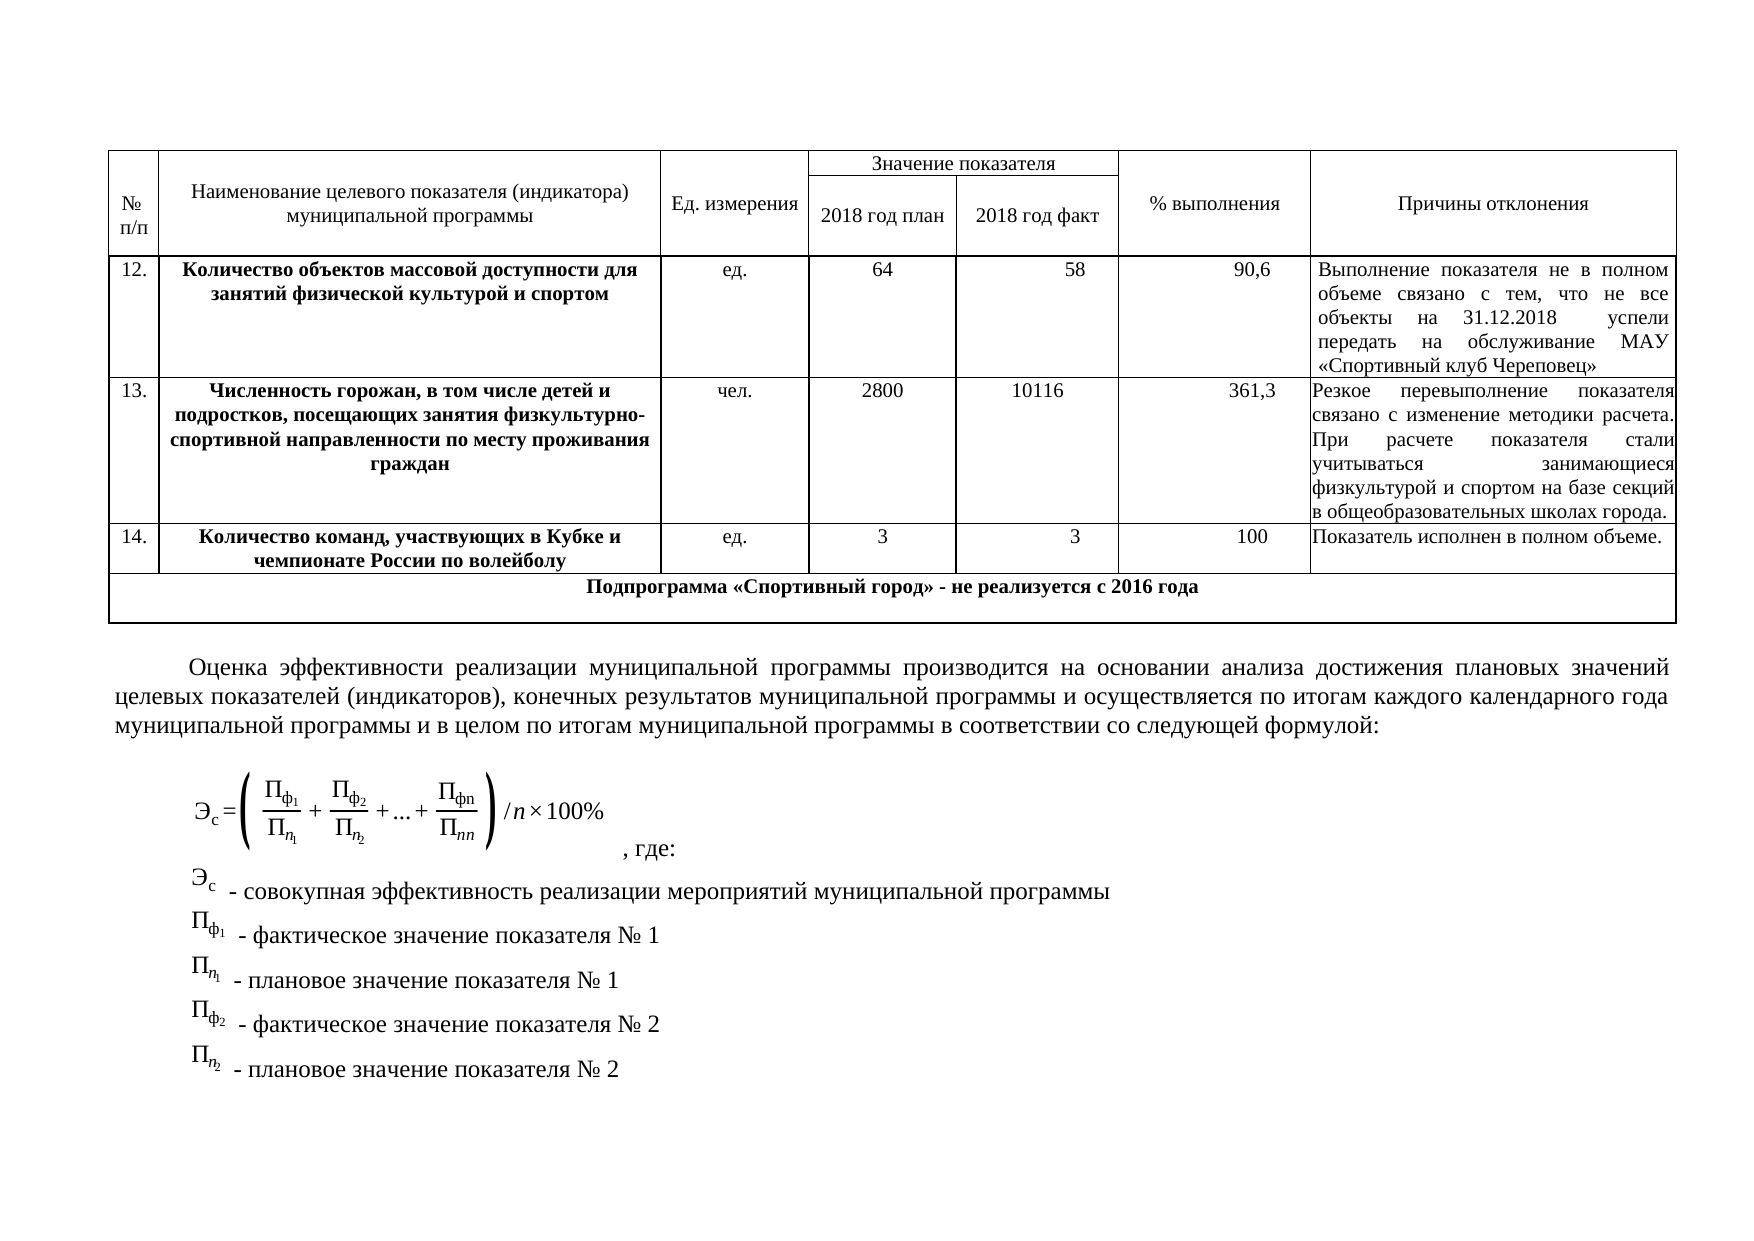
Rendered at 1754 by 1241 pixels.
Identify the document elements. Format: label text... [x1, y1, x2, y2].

table_header Ед. измерения [661, 151, 808, 255]
table_cell Количество объектов массовой доступности для занятий физической культурой и спортом [160, 257, 660, 377]
table_header % выполнения [1119, 151, 1310, 255]
table_cell 13. [110, 378, 158, 523]
text - совокупная эффективность реализации мероприятий муниципальной программы [114, 862, 1671, 905]
table_cell 12. [110, 257, 158, 377]
text - плановое значение показателя № 2 [114, 1038, 1671, 1083]
table_cell Резкое перевыполнение показателя связано с изменение методики расчета. При расчете показателя стали учитываться занимающиеся физкультурой и спортом на базе секций в общеобразовательных школах города. [1311, 378, 1675, 523]
table_header Значение показателя [809, 151, 1118, 175]
text - фактическое значение показателя № 1 [114, 905, 1671, 949]
table_cell Численность горожан, в том числе детей и подростков, посещающих занятия физкультурно-спортивной направленности по месту проживания граждан [160, 378, 660, 523]
table_cell 2018 год план [809, 176, 956, 255]
table_cell Количество команд, участвующих в Кубке и чемпионате России по волейболу [160, 524, 660, 572]
table_header Наименование целевого показателя (индикатора) муниципальной программы [159, 151, 660, 255]
table_cell 3 [957, 524, 1118, 572]
table_cell 2800 [810, 378, 955, 523]
table_cell 90,6 [1119, 257, 1310, 377]
table_cell 3 [810, 524, 955, 572]
table_cell 14. [110, 524, 158, 572]
table_header Причины отклонения [1311, 151, 1676, 255]
table_cell 2018 год факт [957, 176, 1118, 255]
table_cell чел. [662, 378, 808, 523]
table_cell Подпрограмма «Спортивный город» - не реализуется с 2016 года [110, 574, 1675, 622]
table_cell 64 [810, 257, 955, 377]
table_cell ед. [662, 524, 808, 572]
text - фактическое значение показателя № 2 [114, 994, 1671, 1038]
table_header № п/п [109, 151, 158, 255]
table_cell 100 [1119, 524, 1310, 572]
table_cell 10116 [957, 378, 1118, 523]
text Оценка эффективности реализации муниципальной программы производится на основании анализа достижения плановых значений целевых показателей (индикаторов), конечных результатов муниципальной программы и осуществляется по итогам каждого календарного года муниципальной программы и в целом по итогам муниципальной программы в соответствии со следующей формулой: [114, 652, 1671, 739]
text - плановое значение показателя № 1 [114, 949, 1671, 994]
table_cell 361,3 [1119, 378, 1310, 523]
table_cell ед. [662, 257, 808, 377]
table_cell 58 [957, 257, 1118, 377]
table_cell Показатель исполнен в полном объеме. [1311, 524, 1675, 572]
text , где: [114, 767, 1671, 862]
table_cell Выполнение показателя не в полном объеме связано с тем, что не все объекты на 31.12.2018 успели передать на обслуживание МАУ «Спортивный клуб Череповец» [1311, 257, 1675, 377]
